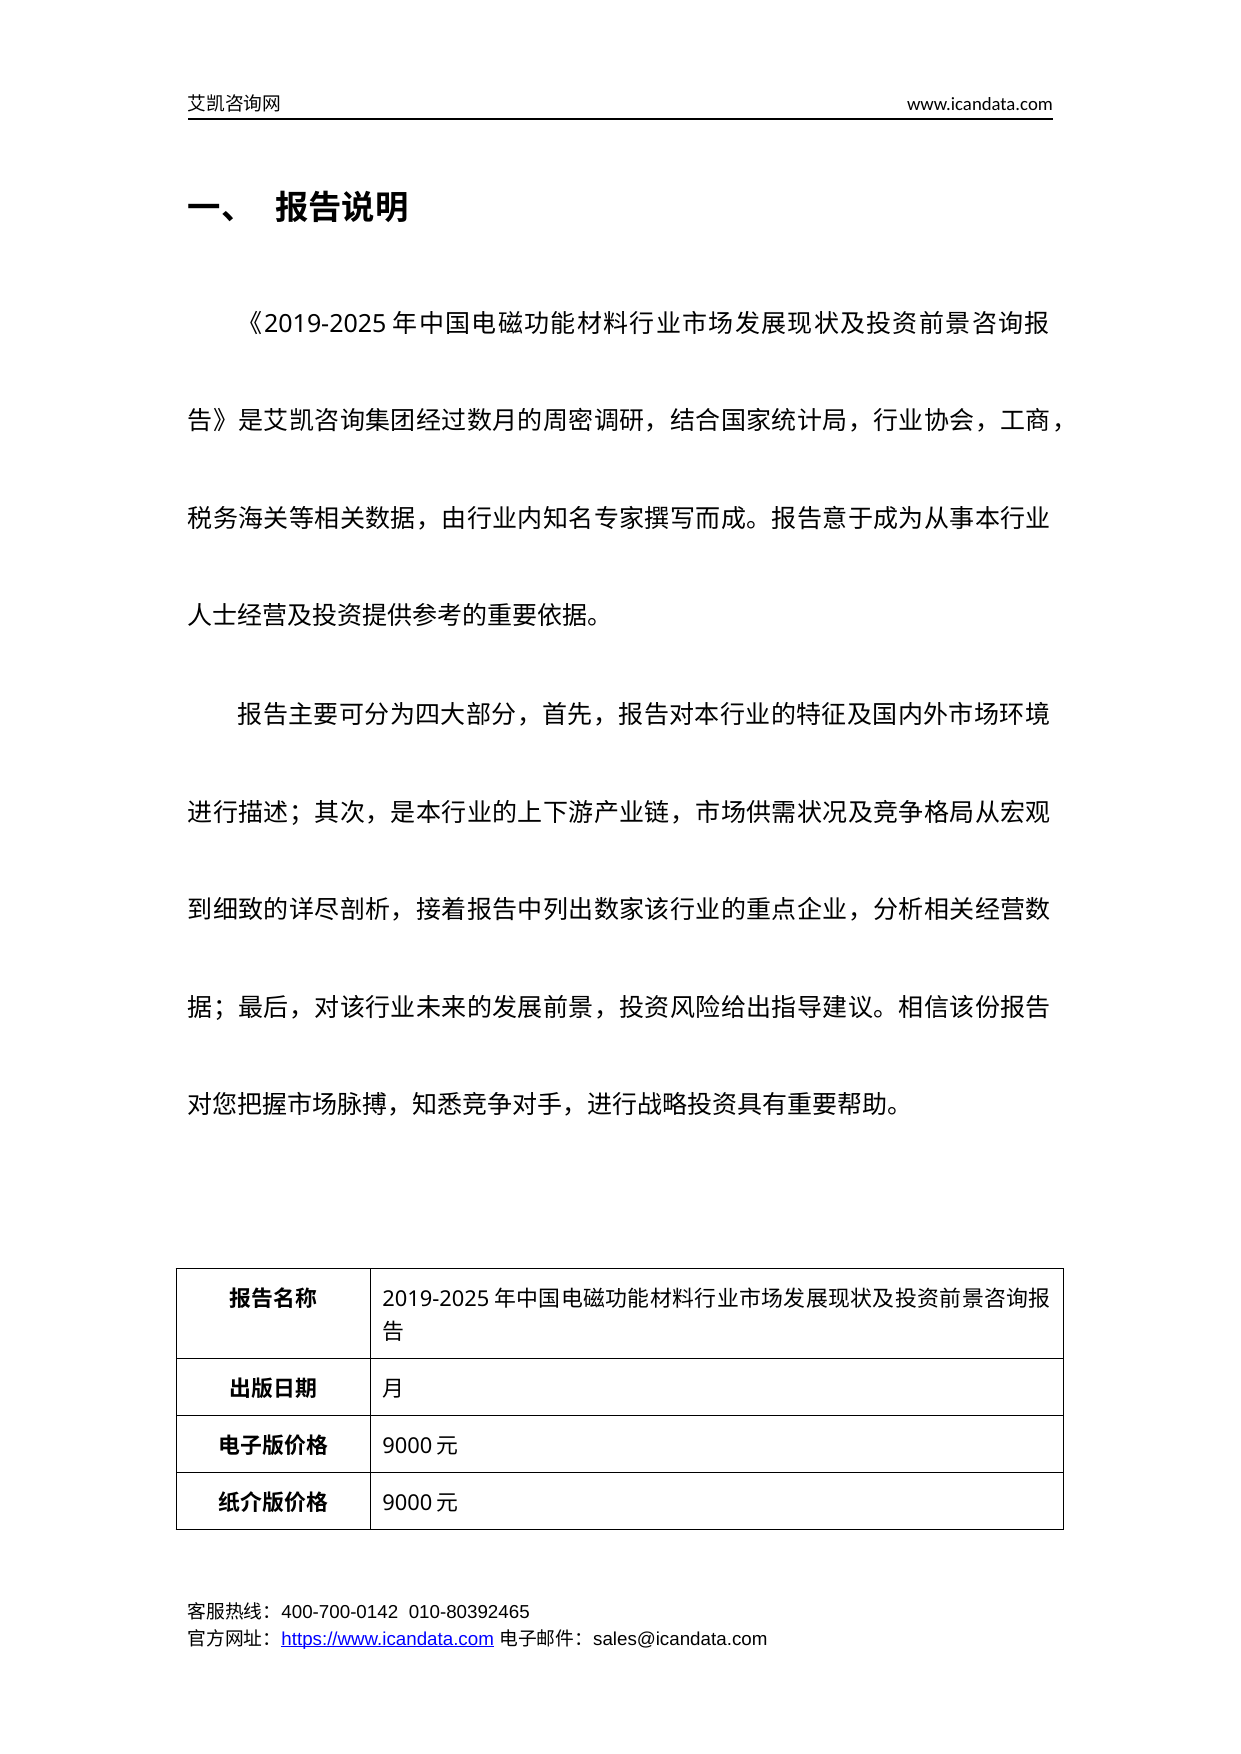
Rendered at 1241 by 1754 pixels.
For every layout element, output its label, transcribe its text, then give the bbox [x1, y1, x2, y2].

table_cell 9000元 [371, 1416, 1063, 1472]
table_cell 纸介版价格 [177, 1473, 370, 1529]
table_cell 出版日期 [177, 1359, 370, 1415]
table_header 2019-2025年中国电磁功能材料行业市场发展现状及投资前景咨询报告 [371, 1269, 1063, 1358]
table_cell 电子版价格 [177, 1416, 370, 1472]
table_cell 9000元 [371, 1473, 1063, 1529]
table_header 报告名称 [177, 1269, 370, 1358]
subtitle 报告说明 [187, 172, 1053, 237]
table_cell 月 [371, 1359, 1063, 1415]
text 报告主要可分为四大部分，首先，报告对本行业的特征及国内外市场环境进行描述；其次，是本行业的上下游产业链，市场供需状况及竞争格局从宏观到细致的详尽剖析，接着报告中列出数家该行业的重点企业，分析相关经营数据；最后，对该行业未来的发展前景，投资风险给出指导建议。相信该份报告对您把握市场脉搏，知悉竞争对手，进行战略投资具有重要帮助。 [187, 681, 1053, 1136]
text 《2019-2025年中国电磁功能材料行业市场发展现状及投资前景咨询报告》是艾凯咨询集团经过数月的周密调研，结合国家统计局，行业协会，工商，税务海关等相关数据，由行业内知名专家撰写而成。报告意于成为从事本行业人士经营及投资提供参考的重要依据。 [187, 289, 1053, 646]
